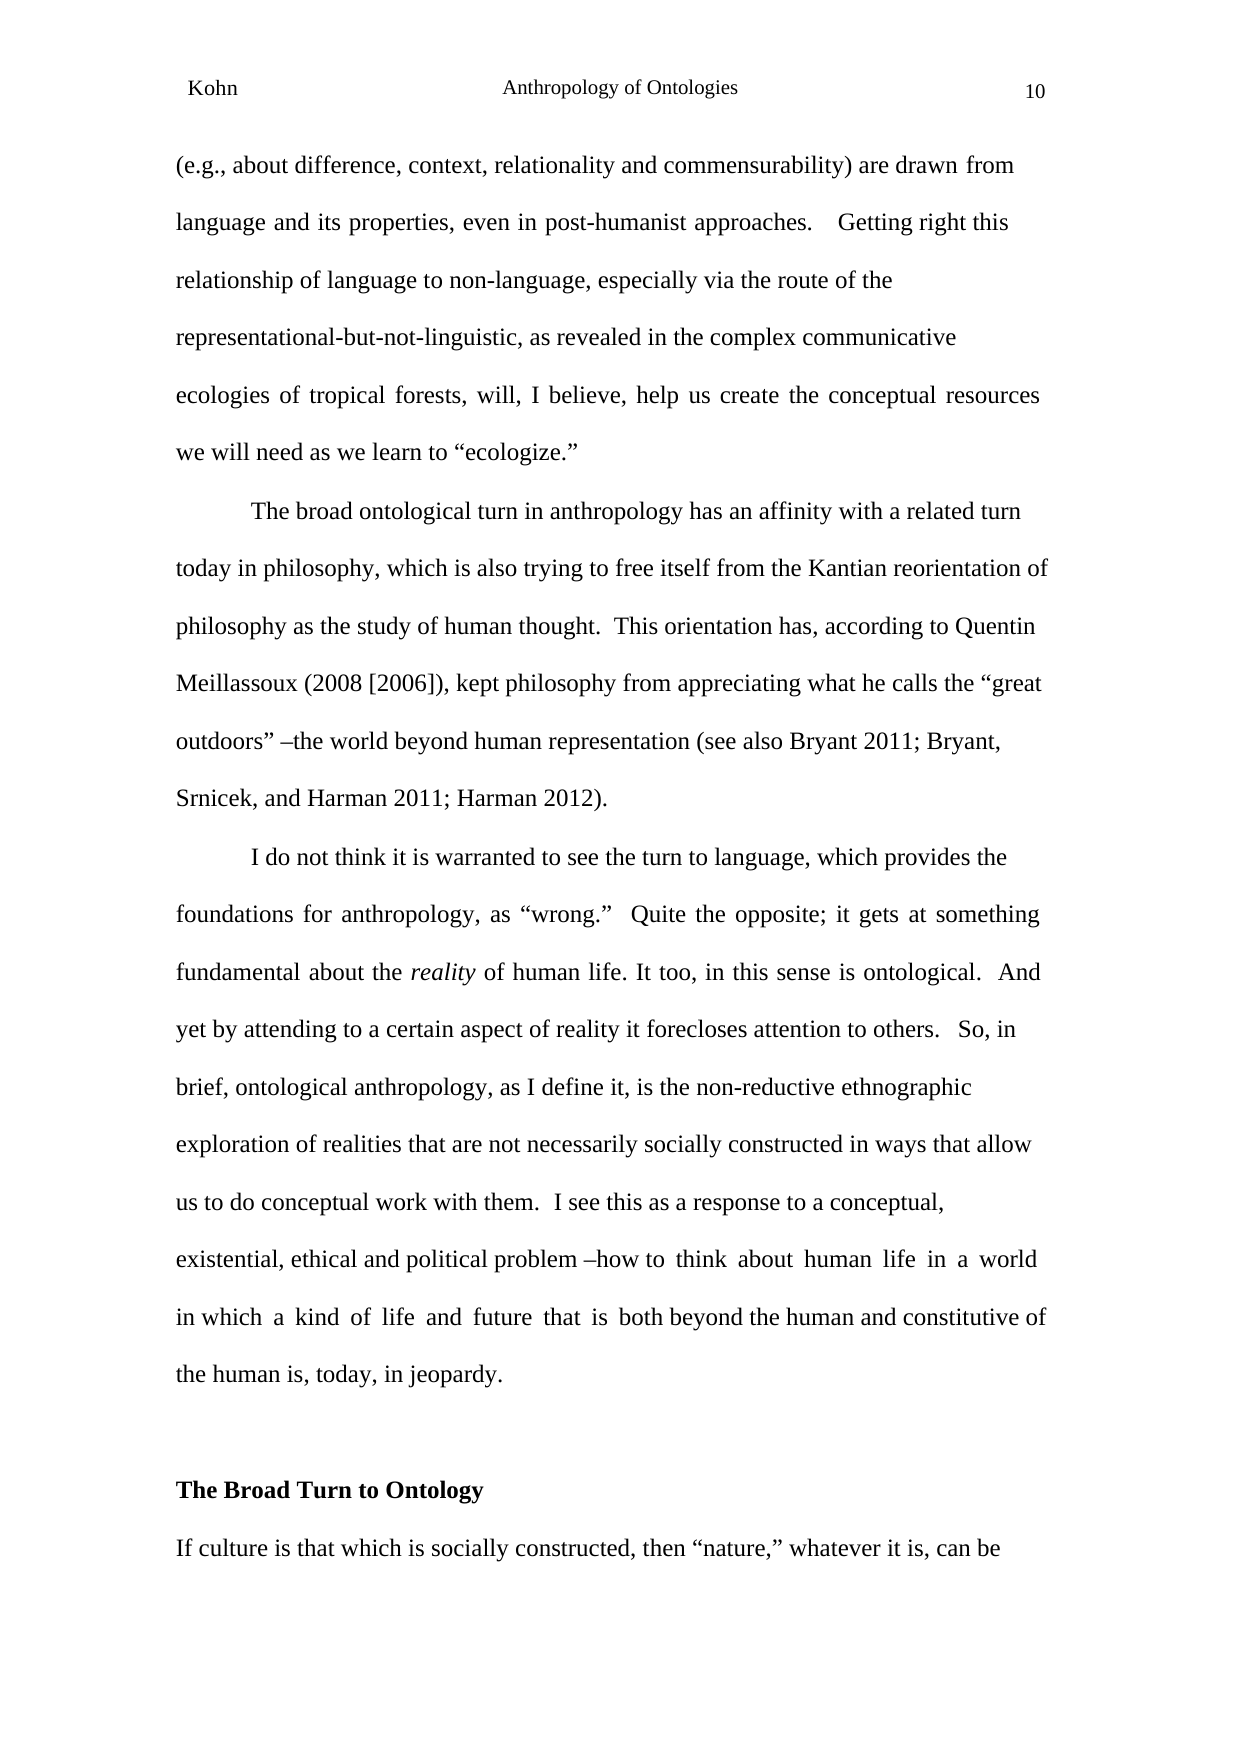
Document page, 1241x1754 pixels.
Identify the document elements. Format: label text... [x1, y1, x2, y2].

text The Broad Turn to Ontology [176, 1476, 520, 1504]
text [176, 1533, 1054, 1562]
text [176, 150, 1054, 466]
text I do not think it is warranted to see the turn to language, which provides the foundations for anthropology, as “wrong.” Quite the opposite; it gets at something fundamental about the reality of human life. It too, in this sense is ontological. And yet by attending to a certain aspect of reality it forecloses attention to others. So, in brief, ontological anthropology, as I define it, is the non-reductive ethnographic exploration of realities that are not necessarily socially constructed in ways that allow us to do conceptual work with them. I see this as a response to a conceptual, existential, ethical and political problem –how to think about human life in a world in which a kind of life and future that is both beyond the human and constitutive of the human is, today, in jeopardy. [176, 842, 1054, 1388]
text The broad ontological turn in anthropology has an affinity with a related turn today in philosophy, which is also trying to free itself from the Kantian reorientation of philosophy as the study of human thought. This orientation has, according to Quentin Meillassoux (2008 [2006]), kept philosophy from appreciating what he calls the “great outdoors” –the world beyond human representation (see also Bryant 2011; Bryant, Srnicek, and Harman 2011; Harman 2012). [176, 496, 1058, 812]
